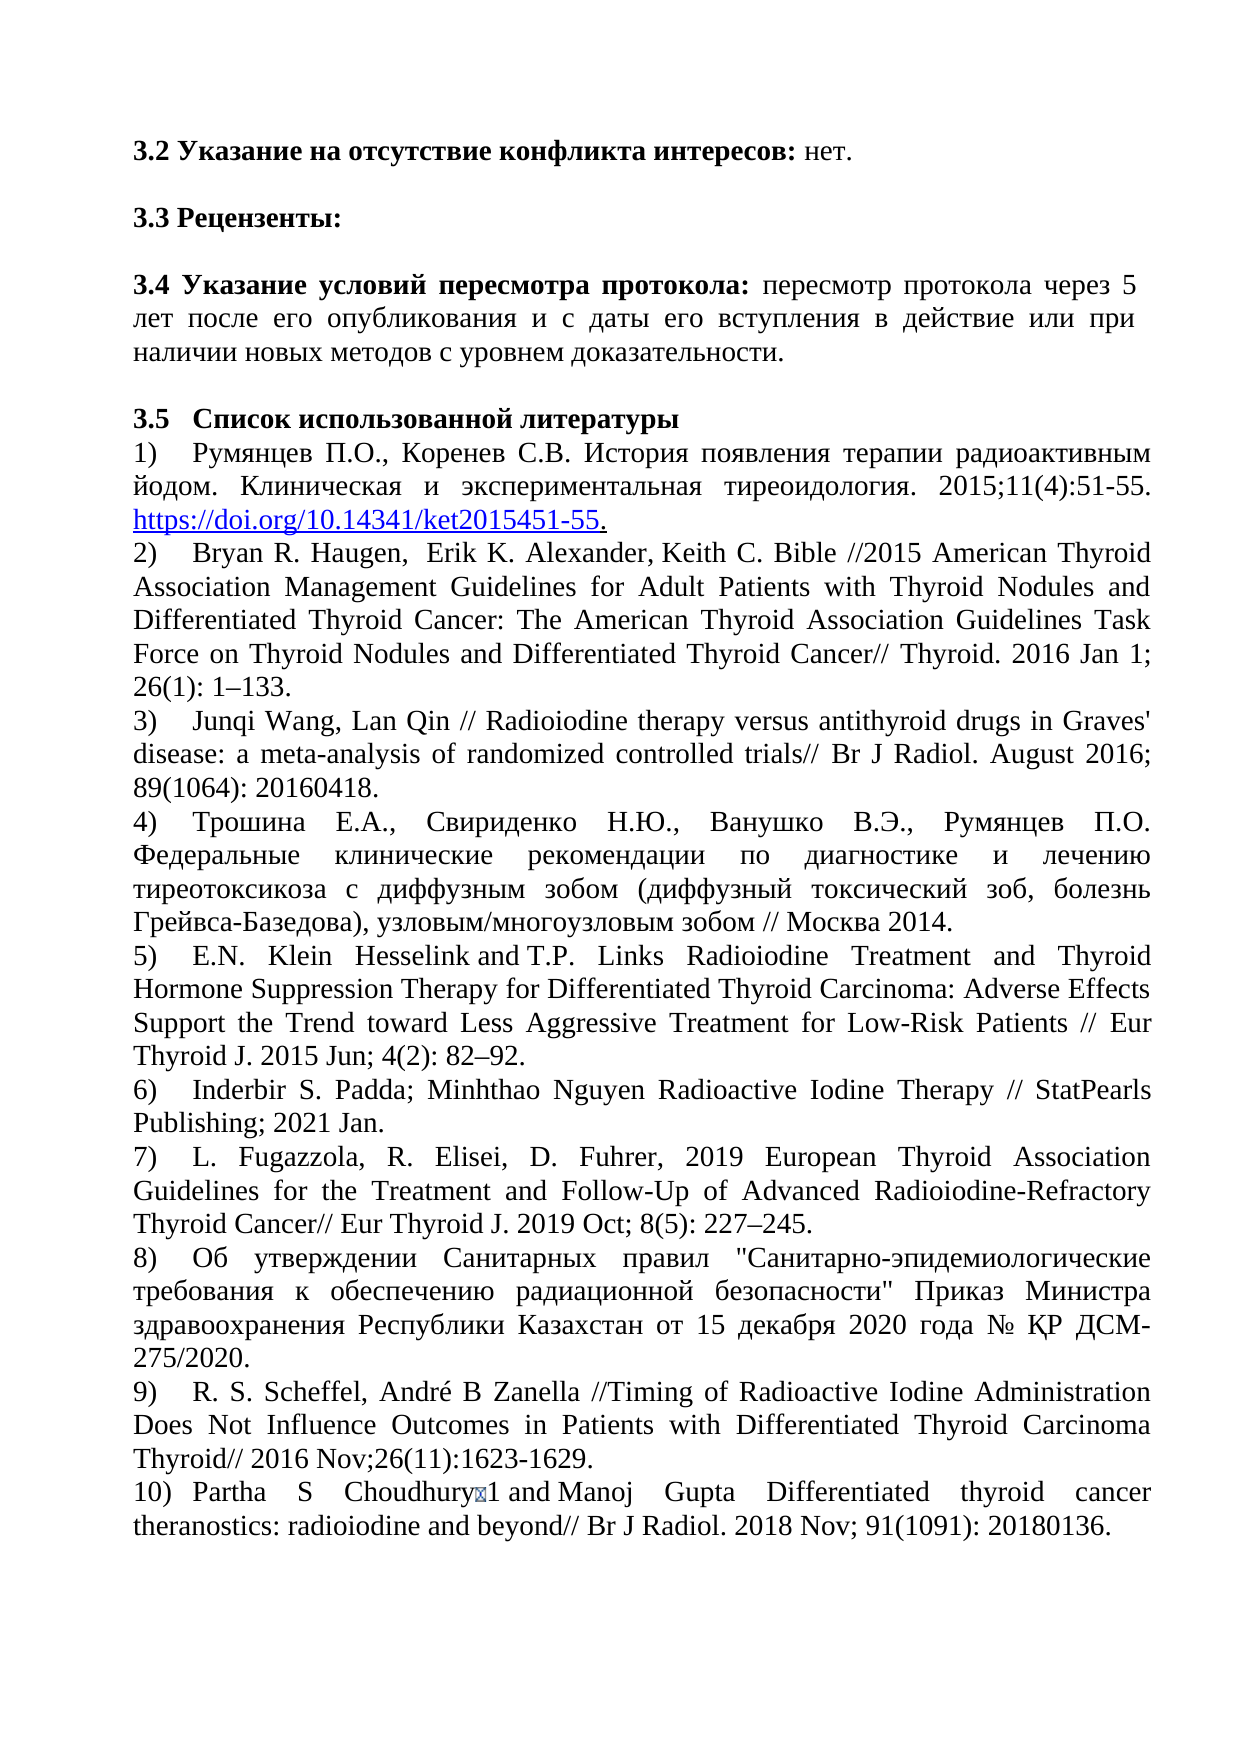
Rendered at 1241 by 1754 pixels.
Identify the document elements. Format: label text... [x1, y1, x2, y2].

list Румянцев П.О., Коренев С.В. История появления терапии радиоактивным йодом. Клиническая и экспериментальная тиреоидология. 2015;11(4):51-55. https://doi.org/10.14341/ket2015451-55. [133, 435, 1152, 535]
text 3.2 Указание на отсутствие конфликта интересов: нет. [133, 133, 1137, 166]
list Об утверждении Санитарных правил "Санитарно-эпидемиологические требования к обеспечению радиационной безопасности" Приказ Министра здравоохранения Республики Казахстан от 15 декабря 2020 года № ҚР ДСМ-275/2020. [133, 1240, 1152, 1374]
list Junqi Wang, Lan Qin // Radioiodine therapy versus antithyroid drugs in Graves' disease: a meta-analysis of randomized controlled trials// Br J Radiol. August 2016; 89(1064): 20160418. [133, 703, 1152, 804]
list E.N. Klein Hesselink and T.P. Links Radioiodine Treatment and Thyroid Hormone Suppression Therapy for Differentiated Thyroid Carcinoma: Adverse Effects Support the Trend toward Less Aggressive Treatment for Low-Risk Patients // Eur Thyroid J. 2015 Jun; 4(2): 82–92. [133, 938, 1152, 1072]
picture [475, 1487, 487, 1502]
text 3.3 Рецензенты: [133, 200, 1137, 233]
list R. S. Scheffel, André B Zanella //Timing of Radioactive Iodine Administration Does Not Influence Outcomes in Patients with Differentiated Thyroid Carcinoma Thyroid// 2016 Nov;26(11):1623-1629. [133, 1374, 1152, 1474]
list L. Fugazzola, R. Elisei, D. Fuhrer, 2019 European Thyroid Association Guidelines for the Treatment and Follow-Up of Advanced Radioiodine-Refractory Thyroid Cancer// Eur Thyroid J. 2019 Oct; 8(5): 227–245. [133, 1139, 1152, 1240]
list Список использованной литературы [133, 401, 1137, 435]
list Bryan R. Haugen, Erik K. Alexander, Keith C. Bible //2015 American Thyroid Association Management Guidelines for Adult Patients with Thyroid Nodules and Differentiated Thyroid Cancer: The American Thyroid Association Guidelines Task Force on Thyroid Nodules and Differentiated Thyroid Cancer// Thyroid. 2016 Jan 1; 26(1): 1–133. [133, 535, 1152, 703]
list Трошина Е.А., Свириденко Н.Ю., Ванушко В.Э., Румянцев П.О. Федеральные клинические рекомендации по диагностике и лечению тиреотоксикоза с диффузным зобом (диффузный токсический зоб, болезнь Грейвса-Базедова), узловым/многоузловым зобом // Москва 2014. [133, 804, 1152, 938]
list Partha S Choudhury1 and Manoj Gupta Differentiated thyroid cancer theranostics: radioiodine and beyond// Br J Radiol. 2018 Nov; 91(1091): 20180136. [133, 1474, 1152, 1542]
list Inderbir S. Padda; Minhthao Nguyen Radioactive Iodine Therapy // StatPearls Publishing; 2021 Jan. [133, 1072, 1152, 1139]
text 3.4 Указание условий пересмотра протокола: пересмотр протокола через 5 лет после его опубликования и с даты его вступления в действие или при наличии новых методов с уровнем доказательности. [133, 267, 1137, 368]
